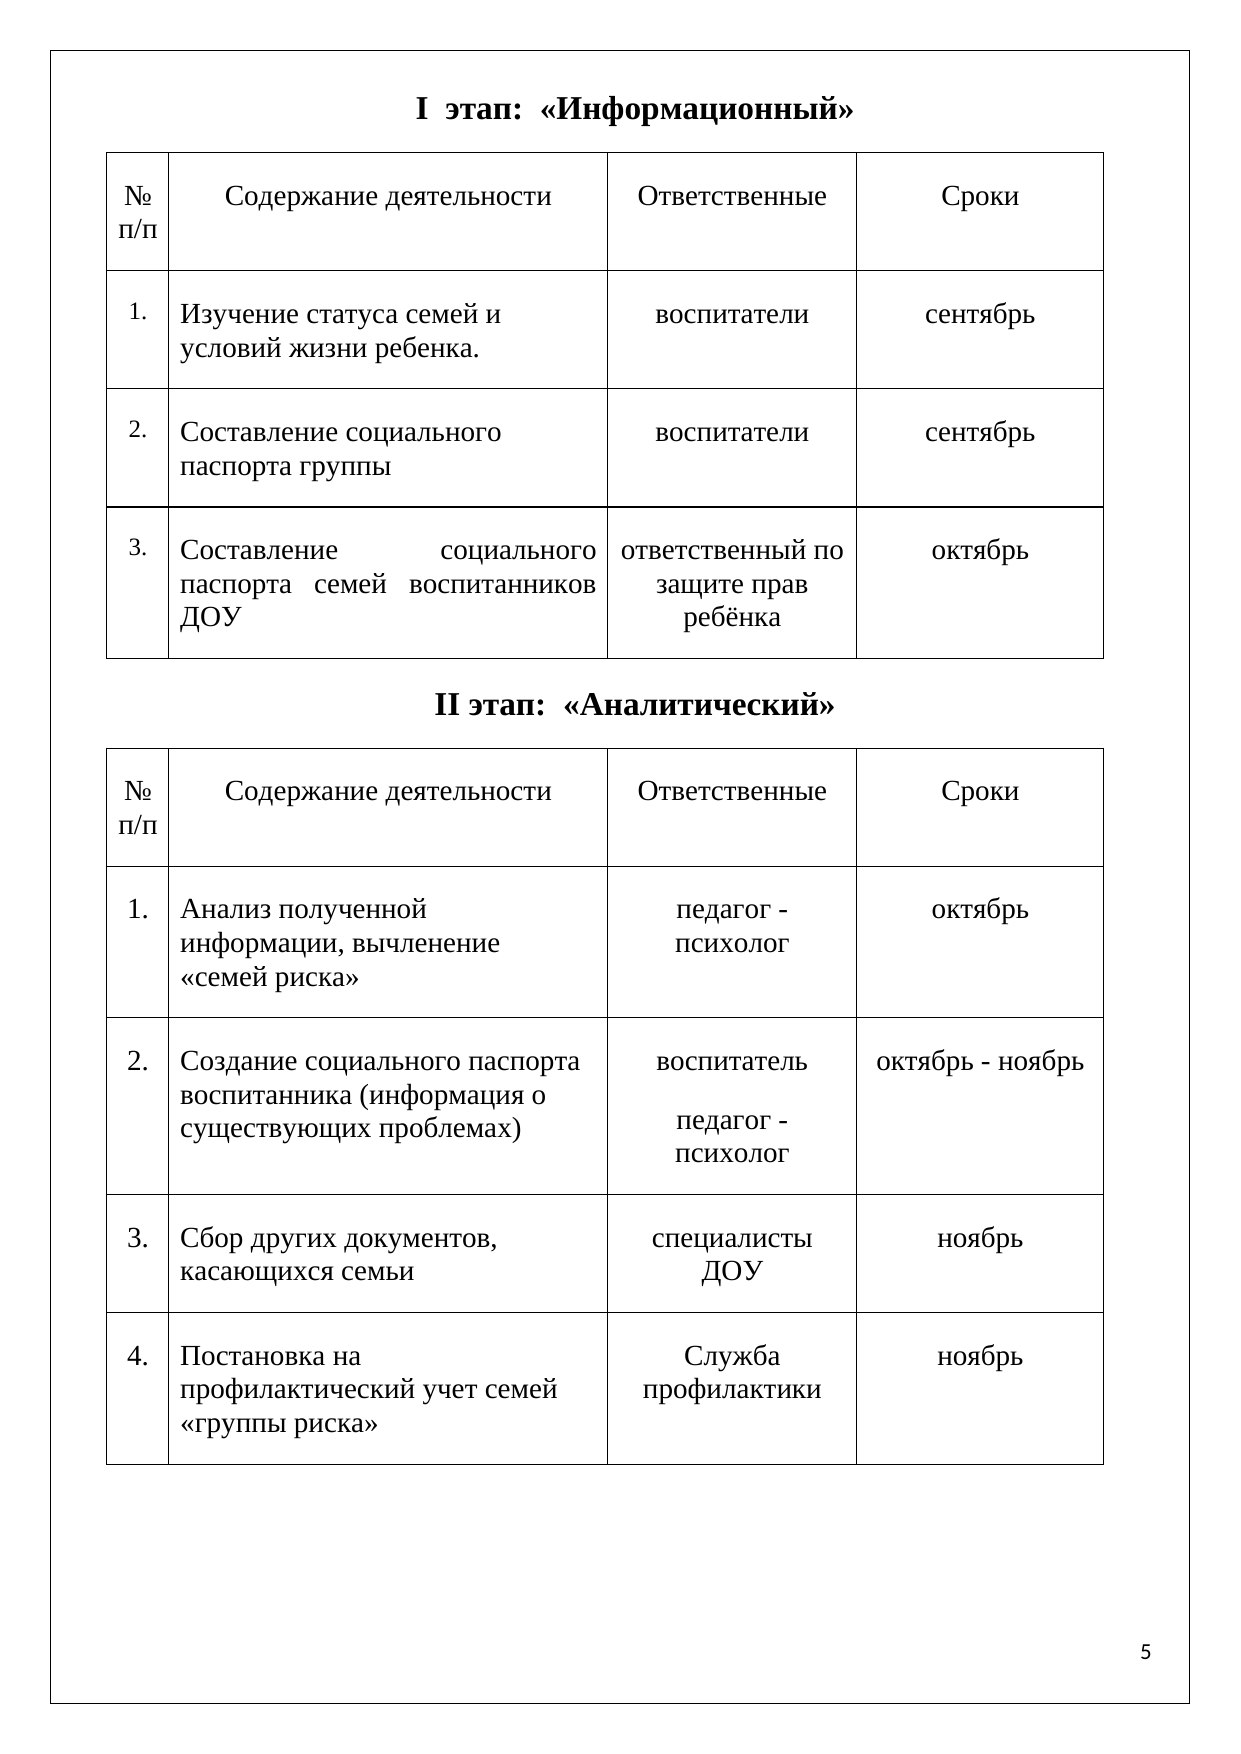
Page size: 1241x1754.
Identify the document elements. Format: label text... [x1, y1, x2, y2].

table_cell 3. [107, 1195, 168, 1312]
table_cell 4. [107, 1313, 168, 1464]
table_header Сроки [857, 153, 1103, 270]
table_cell Изучение статуса семей и условий жизни ребенка. [169, 271, 607, 388]
text I этап: «Информационный» [118, 89, 1152, 127]
table_cell 1. [107, 867, 168, 1017]
table_cell воспитатель педагог - психолог [608, 1018, 856, 1194]
table_header Содержание деятельности [169, 749, 607, 866]
table_cell Анализ полученной информации, вычленение «семей риска» [169, 867, 607, 1017]
table_cell воспитатели [608, 271, 856, 388]
table_cell 2. [107, 389, 168, 506]
table_cell сентябрь [857, 271, 1103, 388]
table_cell ноябрь [857, 1195, 1103, 1312]
table_header № п/п [107, 749, 168, 866]
table_cell 1. [107, 271, 168, 388]
table_header Ответственные [608, 749, 856, 866]
table_cell Служба профилактики [608, 1313, 856, 1464]
table_header Сроки [857, 749, 1103, 866]
table_cell Составление социального паспорта группы [169, 389, 607, 506]
text II этап: «Аналитический» [118, 684, 1152, 722]
table_cell октябрь [857, 508, 1103, 658]
table_cell специалисты ДОУ [608, 1195, 856, 1312]
table_cell ноябрь [857, 1313, 1103, 1464]
table_header Ответственные [608, 153, 856, 270]
table_cell октябрь [857, 867, 1103, 1017]
table_cell Сбор других документов, касающихся семьи [169, 1195, 607, 1312]
table_cell ответственный по защите прав ребёнка [608, 508, 856, 658]
table_cell 2. [107, 1018, 168, 1194]
table_cell Постановка на профилактический учет семей «группы риска» [169, 1313, 607, 1464]
table_cell Составление социального паспорта семей воспитанников ДОУ [169, 508, 607, 658]
table_cell октябрь - ноябрь [857, 1018, 1103, 1194]
table_cell сентябрь [857, 389, 1103, 506]
table_cell 3. [107, 508, 168, 658]
table_header Содержание деятельности [169, 153, 607, 270]
table_cell воспитатели [608, 389, 856, 506]
table_header № п/п [107, 153, 168, 270]
table_cell Создание социального паспорта воспитанника (информация о существующих проблемах) [169, 1018, 607, 1194]
table_cell педагог - психолог [608, 867, 856, 1017]
